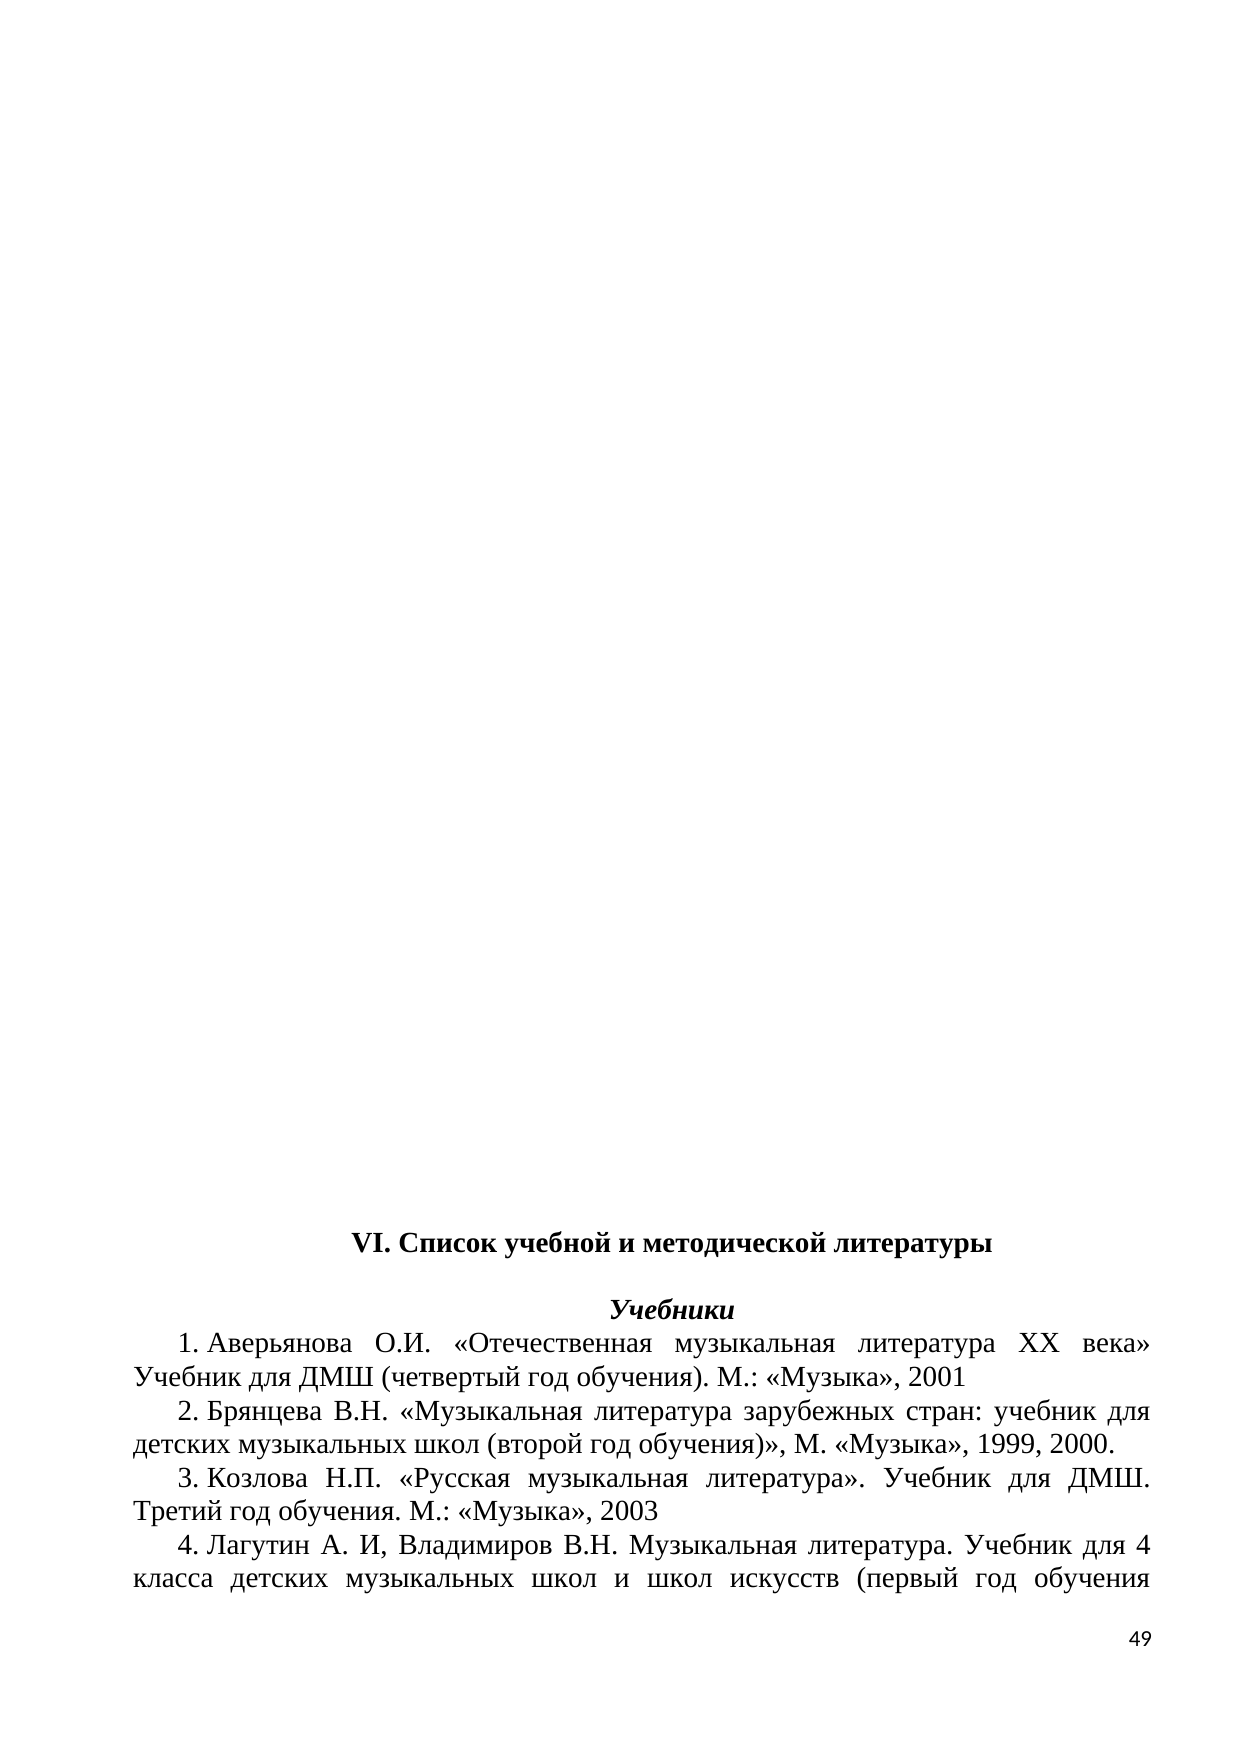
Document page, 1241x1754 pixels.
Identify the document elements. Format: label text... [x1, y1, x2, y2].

list Козлова Н.П. «Русская музыкальная литература». Учебник для ДМШ. Третий год обучения. М.: «Музыка», 2003 [133, 1460, 1152, 1527]
text Учебники [133, 1292, 1152, 1326]
list Аверьянова О.И. «Отечественная музыкальная литература ХХ века» Учебник для ДМШ (четвертый год обучения). М.: «Музыка», 2001 [133, 1326, 1152, 1393]
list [133, 1527, 1152, 1594]
list Брянцева В.Н. «Музыкальная литература зарубежных стран: учебник для детских музыкальных школ (второй год обучения)», М. «Музыка», 1999, 2000. [133, 1393, 1152, 1460]
text VI. Список учебной и методической литературы [133, 1225, 1152, 1258]
